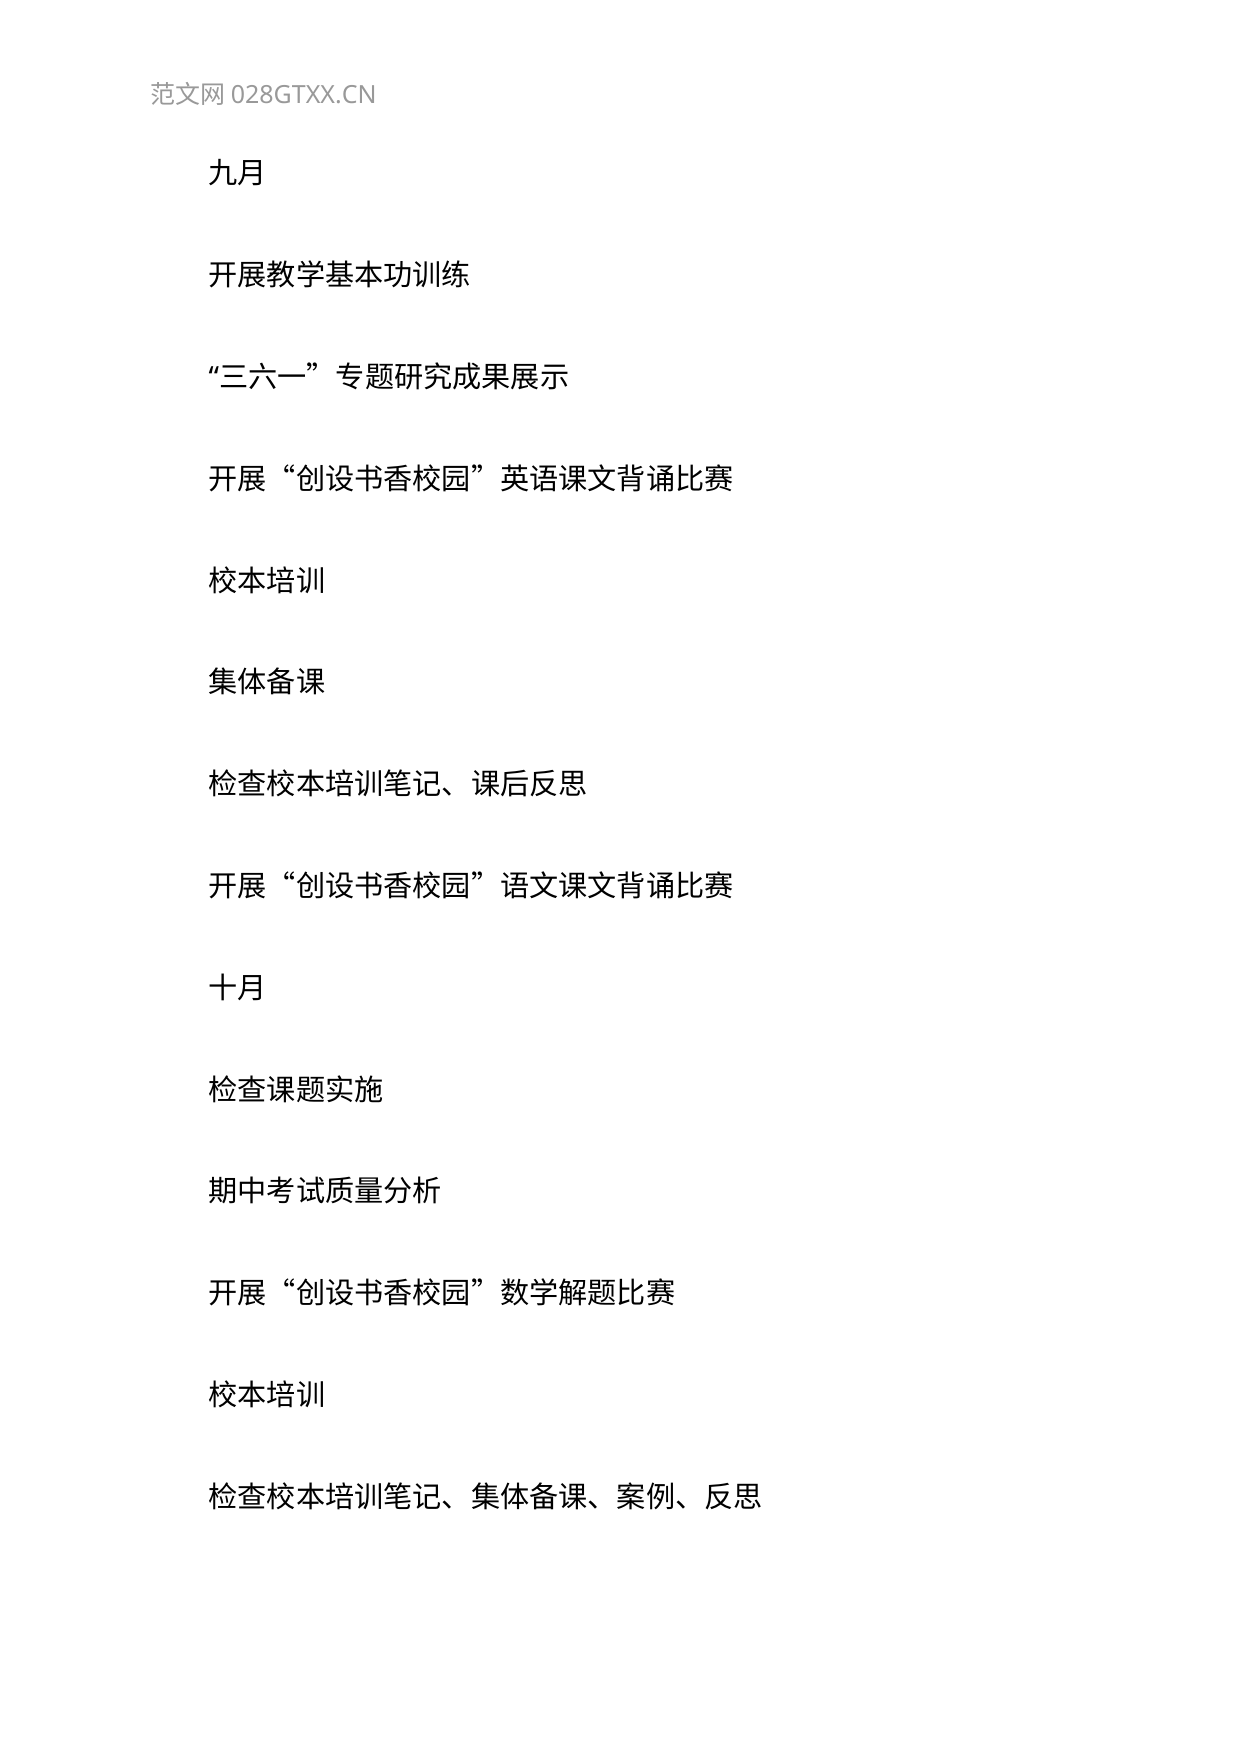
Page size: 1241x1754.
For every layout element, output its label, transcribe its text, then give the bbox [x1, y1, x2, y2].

text 开展教学基本功训练 [150, 252, 1090, 294]
text 十月 [150, 964, 1090, 1007]
text 检查校本培训笔记、集体备课、案例、反思 [150, 1473, 1090, 1516]
text 开展“创设书香校园”语文课文背诵比赛 [150, 863, 1090, 905]
text 检查校本培训笔记、课后反思 [150, 761, 1090, 803]
text 开展“创设书香校园”数学解题比赛 [150, 1270, 1090, 1312]
text 期中考试质量分析 [150, 1168, 1090, 1210]
text 集体备课 [150, 659, 1090, 701]
text 校本培训 [150, 1371, 1090, 1414]
text 九月 [150, 150, 1090, 192]
text 开展“创设书香校园”英语课文背诵比赛 [150, 456, 1090, 498]
text 校本培训 [150, 557, 1090, 599]
text 检查课题实施 [150, 1066, 1090, 1108]
text “三六一”专题研究成果展示 [150, 353, 1090, 396]
